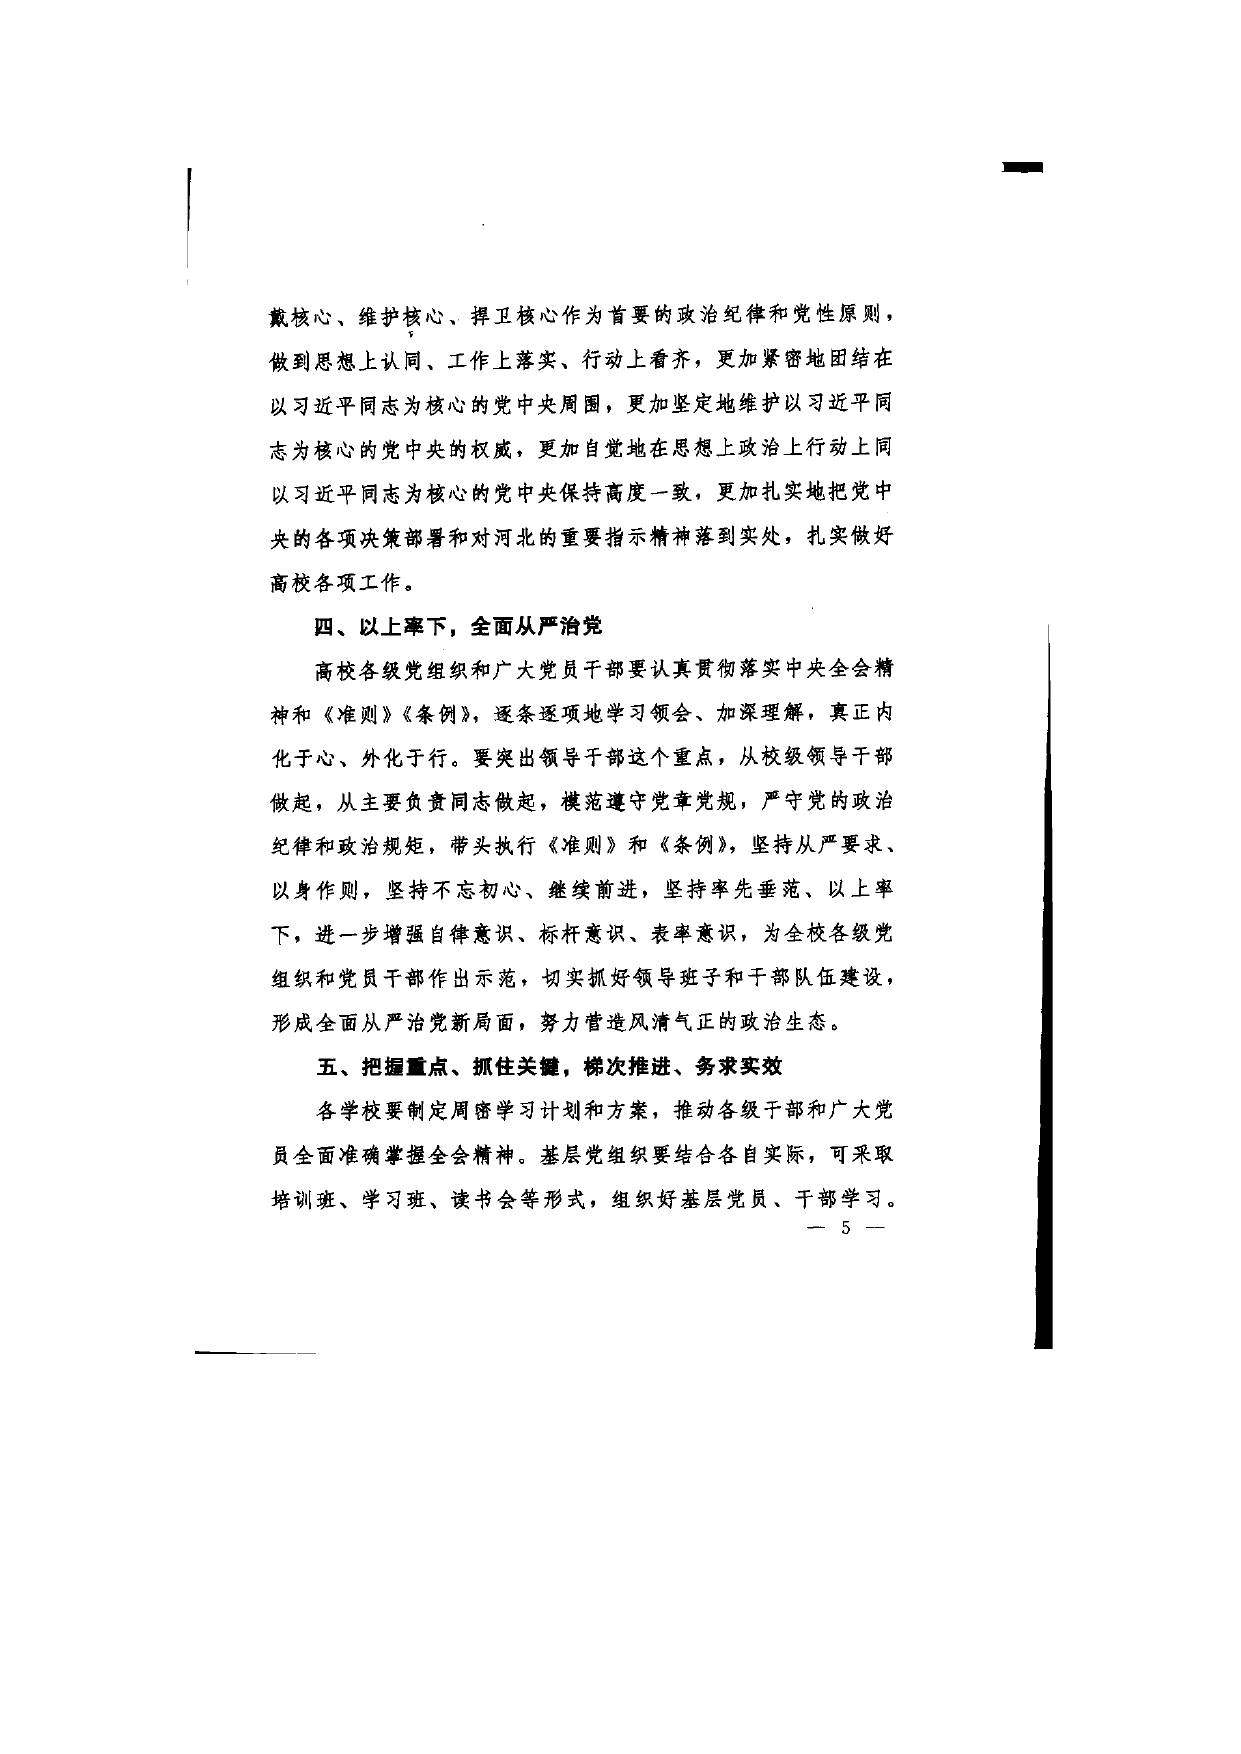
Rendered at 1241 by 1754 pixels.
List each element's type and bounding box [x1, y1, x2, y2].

picture [187, 162, 1053, 1354]
